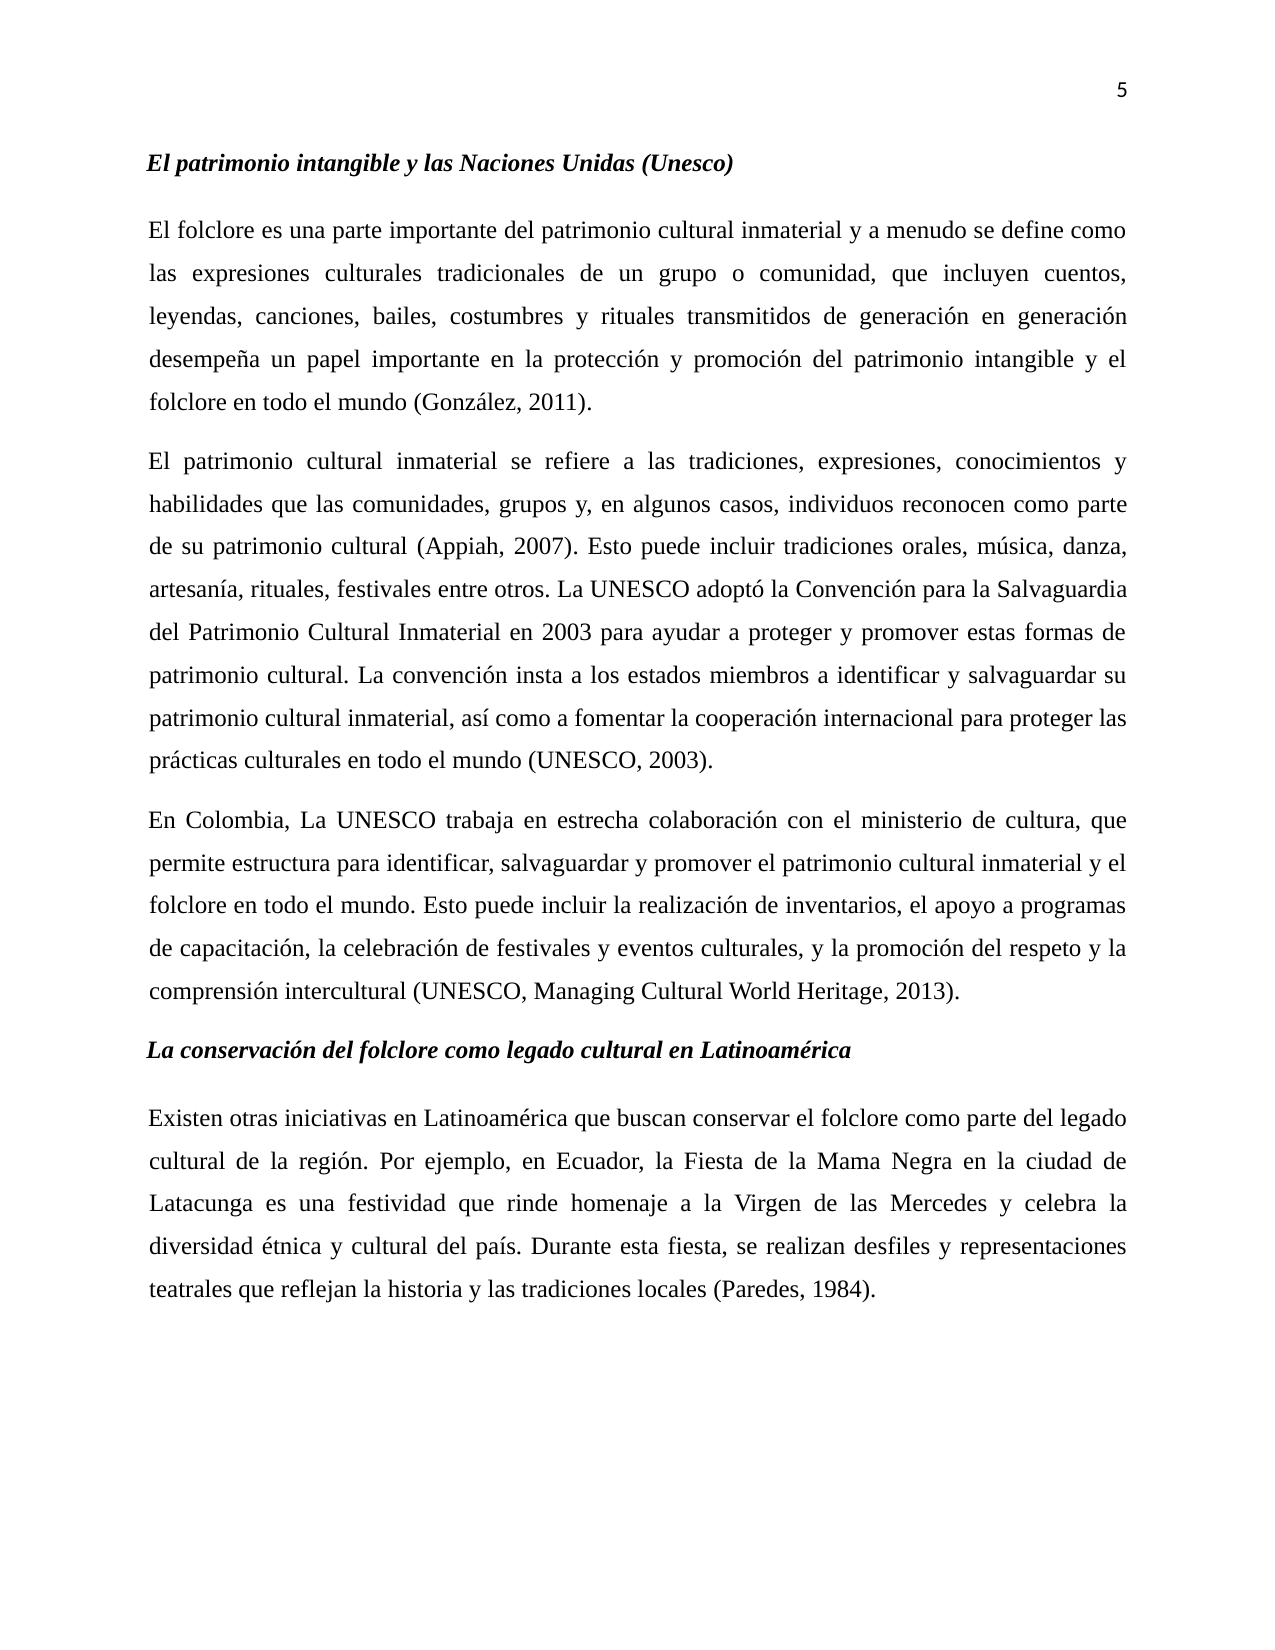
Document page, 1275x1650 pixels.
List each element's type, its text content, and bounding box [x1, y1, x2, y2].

subtitle La conservación del folclore como legado cultural en Latinoamérica [146, 1035, 1128, 1064]
text El patrimonio cultural inmaterial se refiere a las tradiciones, expresiones, conocimientos y habilidades que las comunidades, grupos y, en algunos casos, individuos reconocen como parte de su patrimonio cultural . Esto puede incluir tradiciones orales, música, danza, artesanía, rituales, festivales entre otros. La UNESCO adoptó la Convención para la Salvaguardia del Patrimonio Cultural Inmaterial en 2003 para ayudar a proteger y promover estas formas de patrimonio cultural. La convención insta a los estados miembros a identificar y salvaguardar su patrimonio cultural inmaterial, así como a fomentar la cooperación internacional para proteger las prácticas culturales en todo el mundo . [148, 446, 1128, 774]
subtitle El patrimonio intangible y las Naciones Unidas (Unesco) [146, 148, 1128, 176]
text El folclore es una parte importante del patrimonio cultural inmaterial y a menudo se define como las expresiones culturales tradicionales de un grupo o comunidad, que incluyen cuentos, leyendas, canciones, bailes, costumbres y rituales transmitidos de generación en generación desempeña un papel importante en la protección y promoción del patrimonio intangible y el folclore en todo el mundo. [148, 215, 1128, 415]
text En Colombia, La UNESCO trabaja en estrecha colaboración con el ministerio de cultura, que permite estructura para identificar, salvaguardar y promover el patrimonio cultural inmaterial y el folclore en todo el mundo. Esto puede incluir la realización de inventarios, el apoyo a programas de capacitación, la celebración de festivales y eventos culturales, y la promoción del respeto y la comprensión intercultural . [148, 805, 1128, 1005]
text Existen otras iniciativas en Latinoamérica que buscan conservar el folclore como parte del legado cultural de la región. Por ejemplo, en Ecuador, la Fiesta de la Mama Negra en la ciudad de Latacunga es una festividad que rinde homenaje a la Virgen de las Mercedes y celebra la diversidad étnica y cultural del país. Durante esta fiesta, se realizan desfiles y representaciones teatrales que reflejan la historia y las tradiciones locales . [148, 1103, 1128, 1303]
